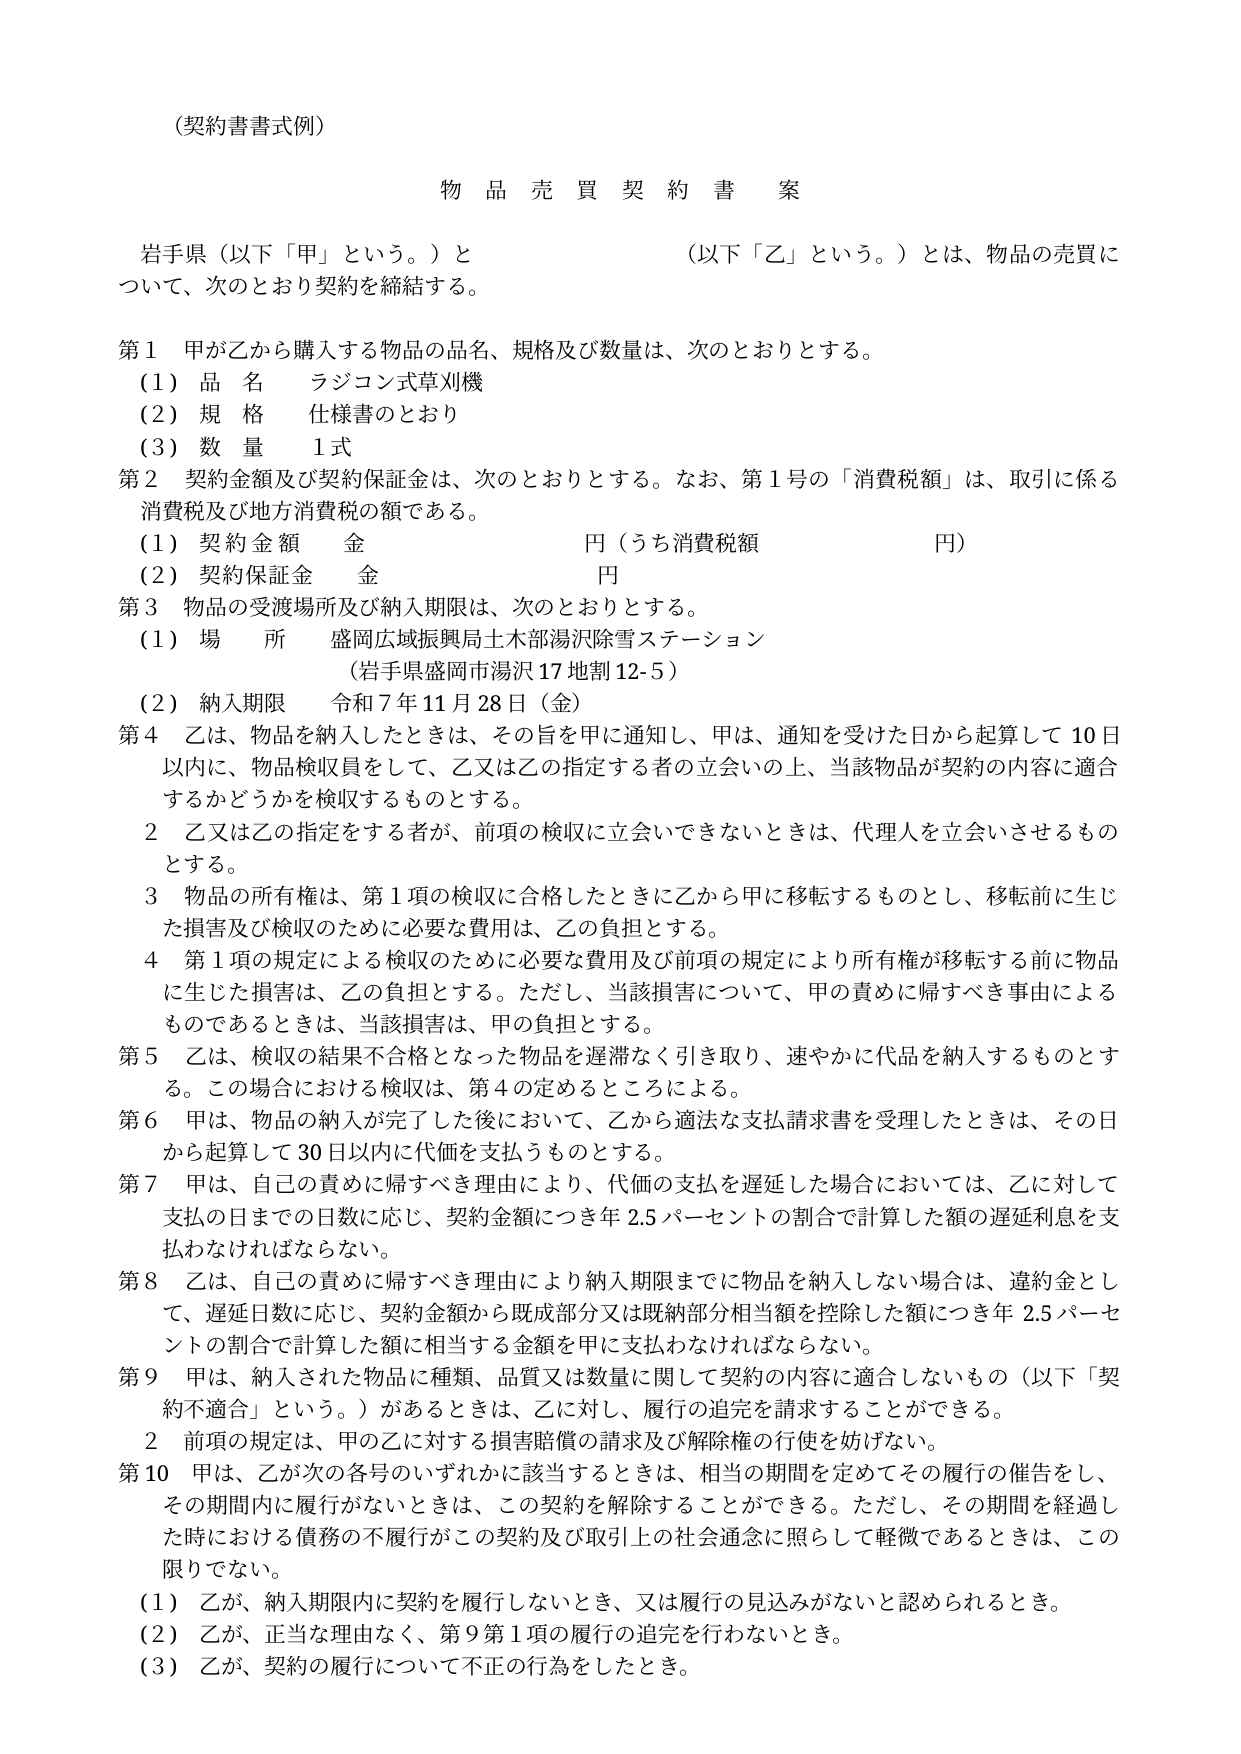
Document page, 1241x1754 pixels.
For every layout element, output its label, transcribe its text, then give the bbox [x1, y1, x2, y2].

text 物品売買契約書 案 [118, 173, 1122, 205]
text 第10 甲は、乙が次の各号のいずれかに該当するときは、相当の期間を定めてその履行の催告をし、その期間内に履行がないときは、この契約を解除することができる。ただし、その期間を経過した時における債務の不履行がこの契約及び取引上の社会通念に照らして軽微であるときは、この限りでない。 [118, 1456, 1122, 1584]
text (３) 乙が、契約の履行について不正の行為をしたとき。 [118, 1649, 1122, 1681]
text (２) 納入期限 令和７年11月28日（金） [118, 686, 1122, 718]
text （契約書書式例） [140, 109, 1122, 141]
text ３ 物品の所有権は、第１項の検収に合格したときに乙から甲に移転するものとし、移転前に生じた損害及び検収のために必要な費用は、乙の負担とする。 [140, 879, 1122, 943]
text （岩手県盛岡市湯沢17地割12-５） [118, 654, 1122, 686]
text (１) 場 所 盛岡広域振興局土木部湯沢除雪ステーション [118, 622, 1122, 654]
text (２) 契約保証金 金 円 [118, 558, 1122, 590]
text 第１ 甲が乙から購入する物品の品名、規格及び数量は、次のとおりとする。 [118, 333, 1122, 365]
text 第３ 物品の受渡場所及び納入期限は、次のとおりとする。 [118, 590, 1122, 622]
text 第８ 乙は、自己の責めに帰すべき理由により納入期限までに物品を納入しない場合は、違約金として、遅延日数に応じ、契約金額から既成部分又は既納部分相当額を控除した額につき年2.5パーセントの割合で計算した額に相当する金額を甲に支払わなければならない。 [118, 1264, 1122, 1360]
text (２) 乙が、正当な理由なく、第９第１項の履行の追完を行わないとき。 [118, 1617, 1122, 1649]
text 第７ 甲は、自己の責めに帰すべき理由により、代価の支払を遅延した場合においては、乙に対して支払の日までの日数に応じ、契約金額につき年2.5パーセントの割合で計算した額の遅延利息を支払わなければならない。 [118, 1167, 1122, 1264]
text ４ 第１項の規定による検収のために必要な費用及び前項の規定により所有権が移転する前に物品に生じた損害は、乙の負担とする。ただし、当該損害について、甲の責めに帰すべき事由によるものであるときは、当該損害は、甲の負担とする。 [140, 943, 1122, 1039]
text 第４ 乙は、物品を納入したときは、その旨を甲に通知し、甲は、通知を受けた日から起算して10日以内に、物品検収員をして、乙又は乙の指定する者の立会いの上、当該物品が契約の内容に適合するかどうかを検収するものとする。 [118, 718, 1122, 814]
text 第９ 甲は、納入された物品に種類、品質又は数量に関して契約の内容に適合しないもの（以下「契約不適合」という。）があるときは、乙に対し、履行の追完を請求することができる。 [118, 1360, 1122, 1424]
text 第５ 乙は、検収の結果不合格となった物品を遅滞なく引き取り、速やかに代品を納入するものとする。この場合における検収は、第４の定めるところによる。 [118, 1039, 1122, 1103]
text (２) 規 格 仕様書のとおり [118, 397, 1122, 429]
text (３) 数 量 １式 [118, 429, 1122, 462]
text 岩手県（以下「甲」という。）と （以下「乙」という。）とは、物品の売買について、次のとおり契約を締結する。 [118, 237, 1122, 301]
text 第２ 契約金額及び契約保証金は、次のとおりとする。なお、第１号の「消費税額」は、取引に係る消費税及び地方消費税の額である。 [118, 462, 1122, 526]
text ２ 乙又は乙の指定をする者が、前項の検収に立会いできないときは、代理人を立会いさせるものとする。 [140, 814, 1122, 879]
text (１) 契約金額 金 円（うち消費税額 円） [118, 526, 1122, 558]
text ２ 前項の規定は、甲の乙に対する損害賠償の請求及び解除権の行使を妨げない。 [140, 1424, 1122, 1456]
text 第６ 甲は、物品の納入が完了した後において、乙から適法な支払請求書を受理したときは、その日から起算して30日以内に代価を支払うものとする。 [118, 1103, 1122, 1167]
text (１) 乙が、納入期限内に契約を履行しないとき、又は履行の見込みがないと認められるとき。 [118, 1584, 1122, 1617]
text (１) 品 名 ラジコン式草刈機 [118, 365, 1122, 397]
